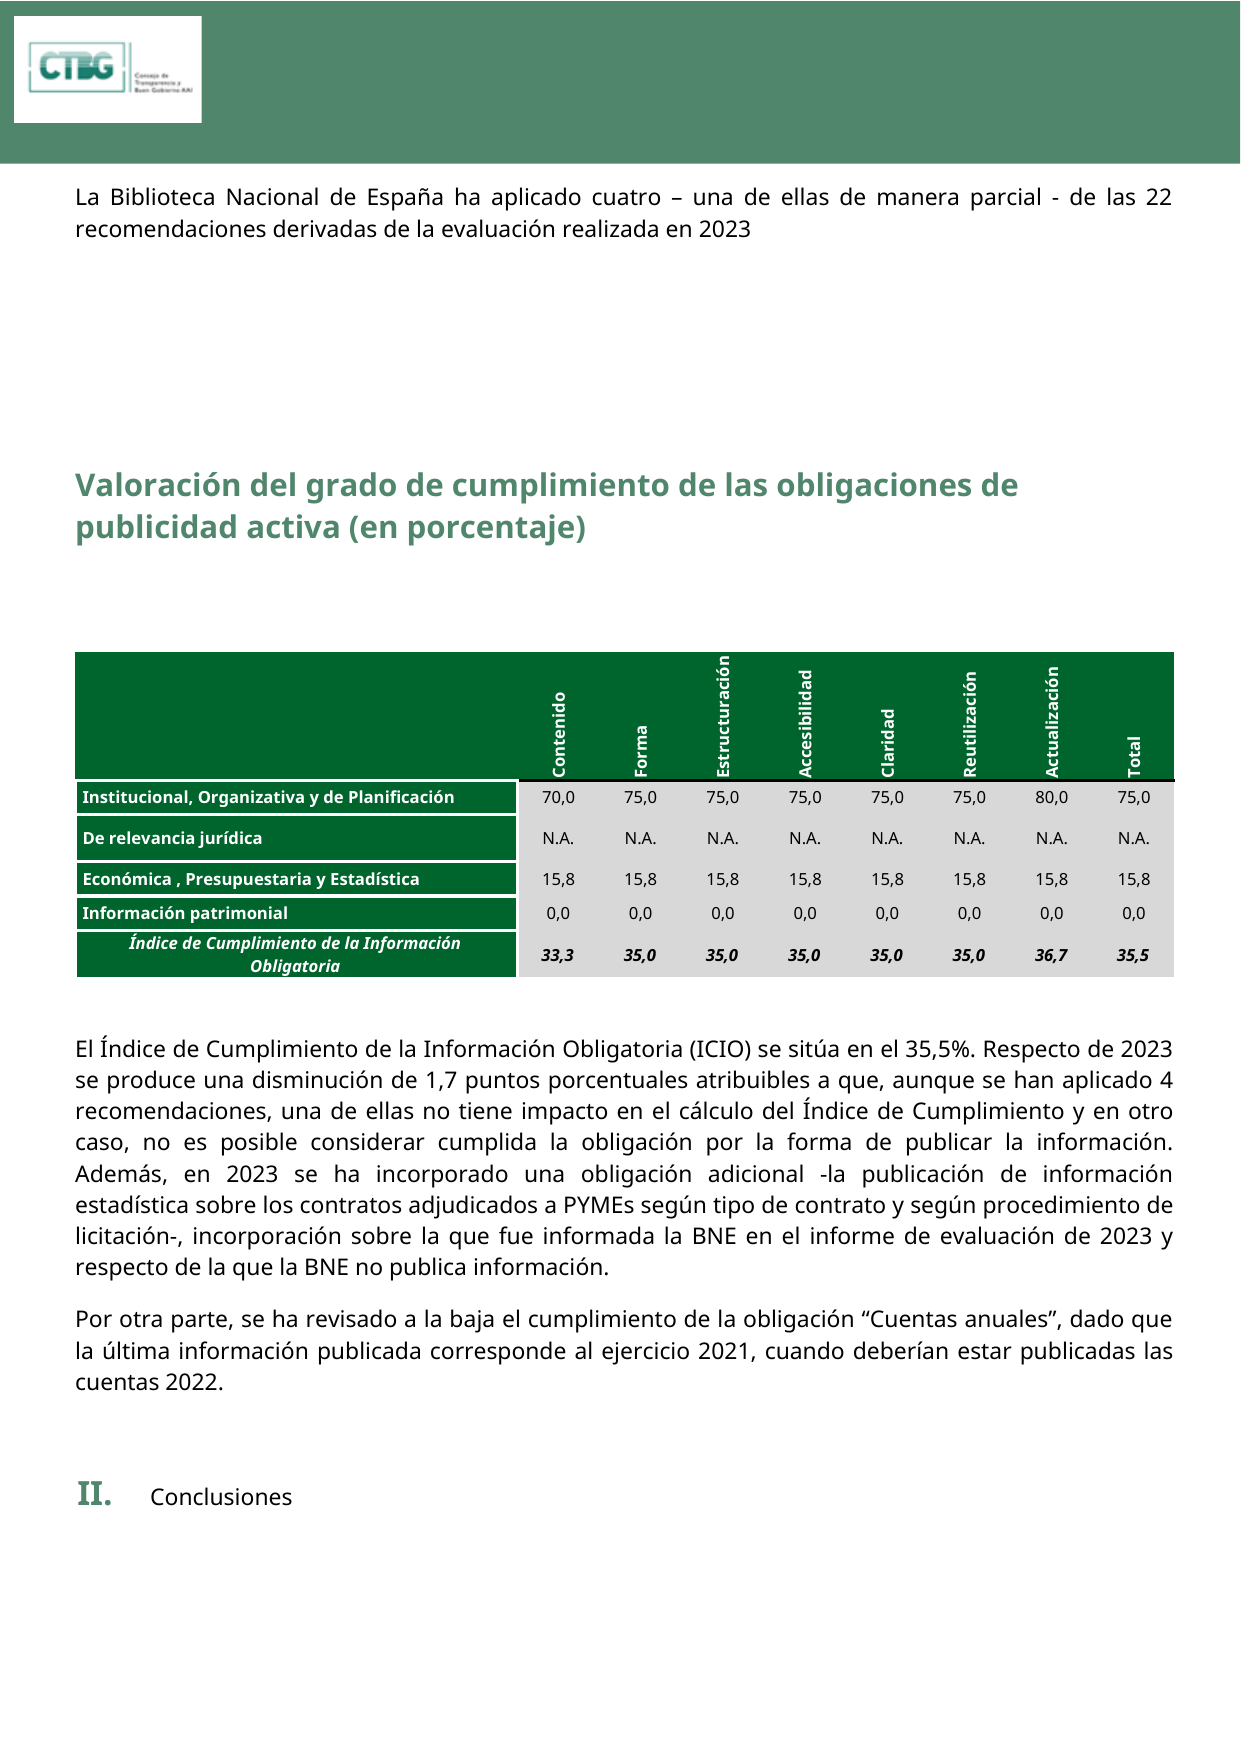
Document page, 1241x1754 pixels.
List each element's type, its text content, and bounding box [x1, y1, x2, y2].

table_cell 35,0 [599, 929, 682, 977]
table_cell N.A. [1093, 813, 1174, 860]
table_cell N.A. [928, 813, 1011, 860]
table_header Forma [599, 652, 682, 779]
table_cell 15,8 [846, 860, 928, 894]
table_cell 70,0 [519, 782, 599, 813]
table_cell N.A. [599, 813, 682, 860]
table_cell 15,8 [764, 860, 846, 894]
table_cell N.A. [1011, 813, 1093, 860]
table_cell N.A. [846, 813, 928, 860]
table_cell 33,3 [519, 929, 599, 977]
table_cell 15,8 [1011, 860, 1093, 894]
table_cell 35,0 [928, 929, 1011, 977]
table_cell 15,8 [519, 860, 599, 894]
table_cell De relevancia jurídica [77, 816, 516, 860]
table_cell Institucional, Organizativa y de Planificación [77, 782, 516, 813]
table_cell 35,5 [1093, 929, 1174, 977]
table_cell 75,0 [599, 782, 682, 813]
table_cell 80,0 [1011, 782, 1093, 813]
table_cell Índice de Cumplimiento de la Información Obligatoria [77, 932, 516, 977]
table_cell N.A. [682, 813, 764, 860]
table_cell 75,0 [928, 782, 1011, 813]
table_header Accesibilidad [764, 652, 846, 779]
text El Índice de Cumplimiento de la Información Obligatoria (ICIO) se sitúa en el 35,5%. Respecto de 2023 se produce una disminución de 1,7 puntos porcentuales atribuibles a que, aunque se han aplicado 4 recomendaciones, una de ellas no tiene impacto en el cálculo del Índice de Cumplimiento y en otro caso, no es posible considerar cumplida la obligación por la forma de publicar la información. Además, en 2023 se ha incorporado una obligación adicional -la publicación de información estadística sobre los contratos adjudicados a PYMEs según tipo de contrato y según procedimiento de licitación-, incorporación sobre la que fue informada la BNE en el informe de evaluación de 2023 y respecto de la que la BNE no publica información. [75, 1032, 1174, 1282]
table_cell 75,0 [764, 782, 846, 813]
table_cell 75,0 [846, 782, 928, 813]
text Por otra parte, se ha revisado a la baja el cumplimiento de la obligación “Cuentas anuales”, dado que la última información publicada corresponde al ejercicio 2021, cuando deberían estar publicadas las cuentas 2022. [75, 1303, 1174, 1397]
table_cell 0,0 [1093, 894, 1174, 929]
table_header [75, 652, 517, 779]
table_cell N.A. [764, 813, 846, 860]
table_cell 0,0 [682, 894, 764, 929]
table_cell 0,0 [519, 894, 599, 929]
table_cell N.A. [519, 813, 599, 860]
table_cell 75,0 [1093, 782, 1174, 813]
table_cell 15,8 [928, 860, 1011, 894]
table_header Estructuración [682, 652, 764, 779]
table_cell 75,0 [682, 782, 764, 813]
table_cell Económica , Presupuestaria y Estadística [77, 863, 516, 894]
table_header Contenido [517, 652, 599, 779]
table_cell 0,0 [846, 894, 928, 929]
table_cell 35,0 [682, 929, 764, 977]
table_cell 36,7 [1011, 929, 1093, 977]
table_header Total [1093, 652, 1174, 779]
text La Biblioteca Nacional de España ha aplicado cuatro – una de ellas de manera parcial - de las 22 recomendaciones derivadas de la evaluación realizada en 2023 [75, 164, 1174, 244]
table_cell 0,0 [599, 894, 682, 929]
table_cell 0,0 [764, 894, 846, 929]
table_cell Información patrimonial [77, 898, 516, 929]
table_cell 0,0 [928, 894, 1011, 929]
table_header Actualización [1011, 652, 1093, 779]
table_cell 0,0 [1011, 894, 1093, 929]
table_cell 15,8 [682, 860, 764, 894]
table_header Claridad [846, 652, 928, 779]
table_cell 35,0 [764, 929, 846, 977]
table_header Reutilización [928, 652, 1011, 779]
table_cell 15,8 [1093, 860, 1174, 894]
table_cell 35,0 [846, 929, 928, 977]
table_cell 15,8 [599, 860, 682, 894]
